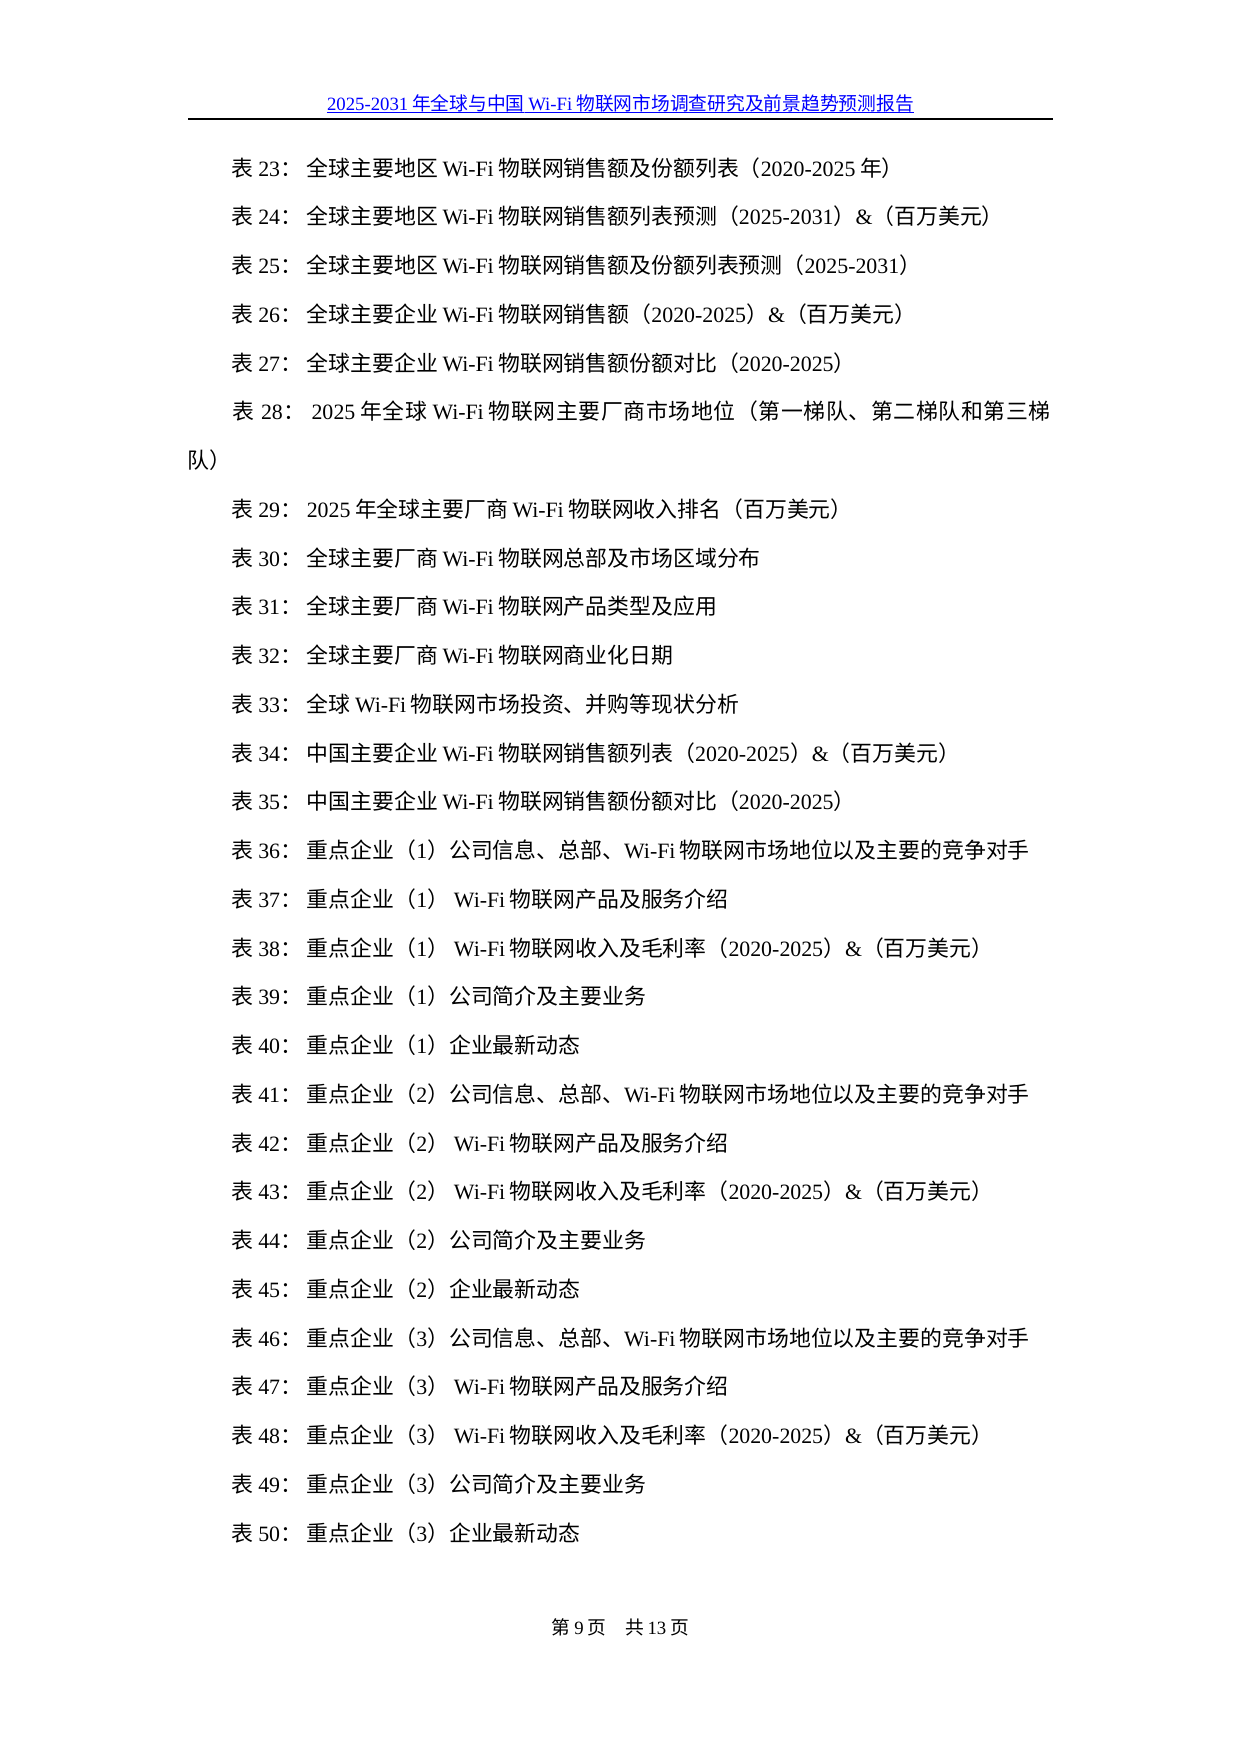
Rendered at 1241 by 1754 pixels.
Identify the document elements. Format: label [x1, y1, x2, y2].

text [187, 150, 1053, 1548]
